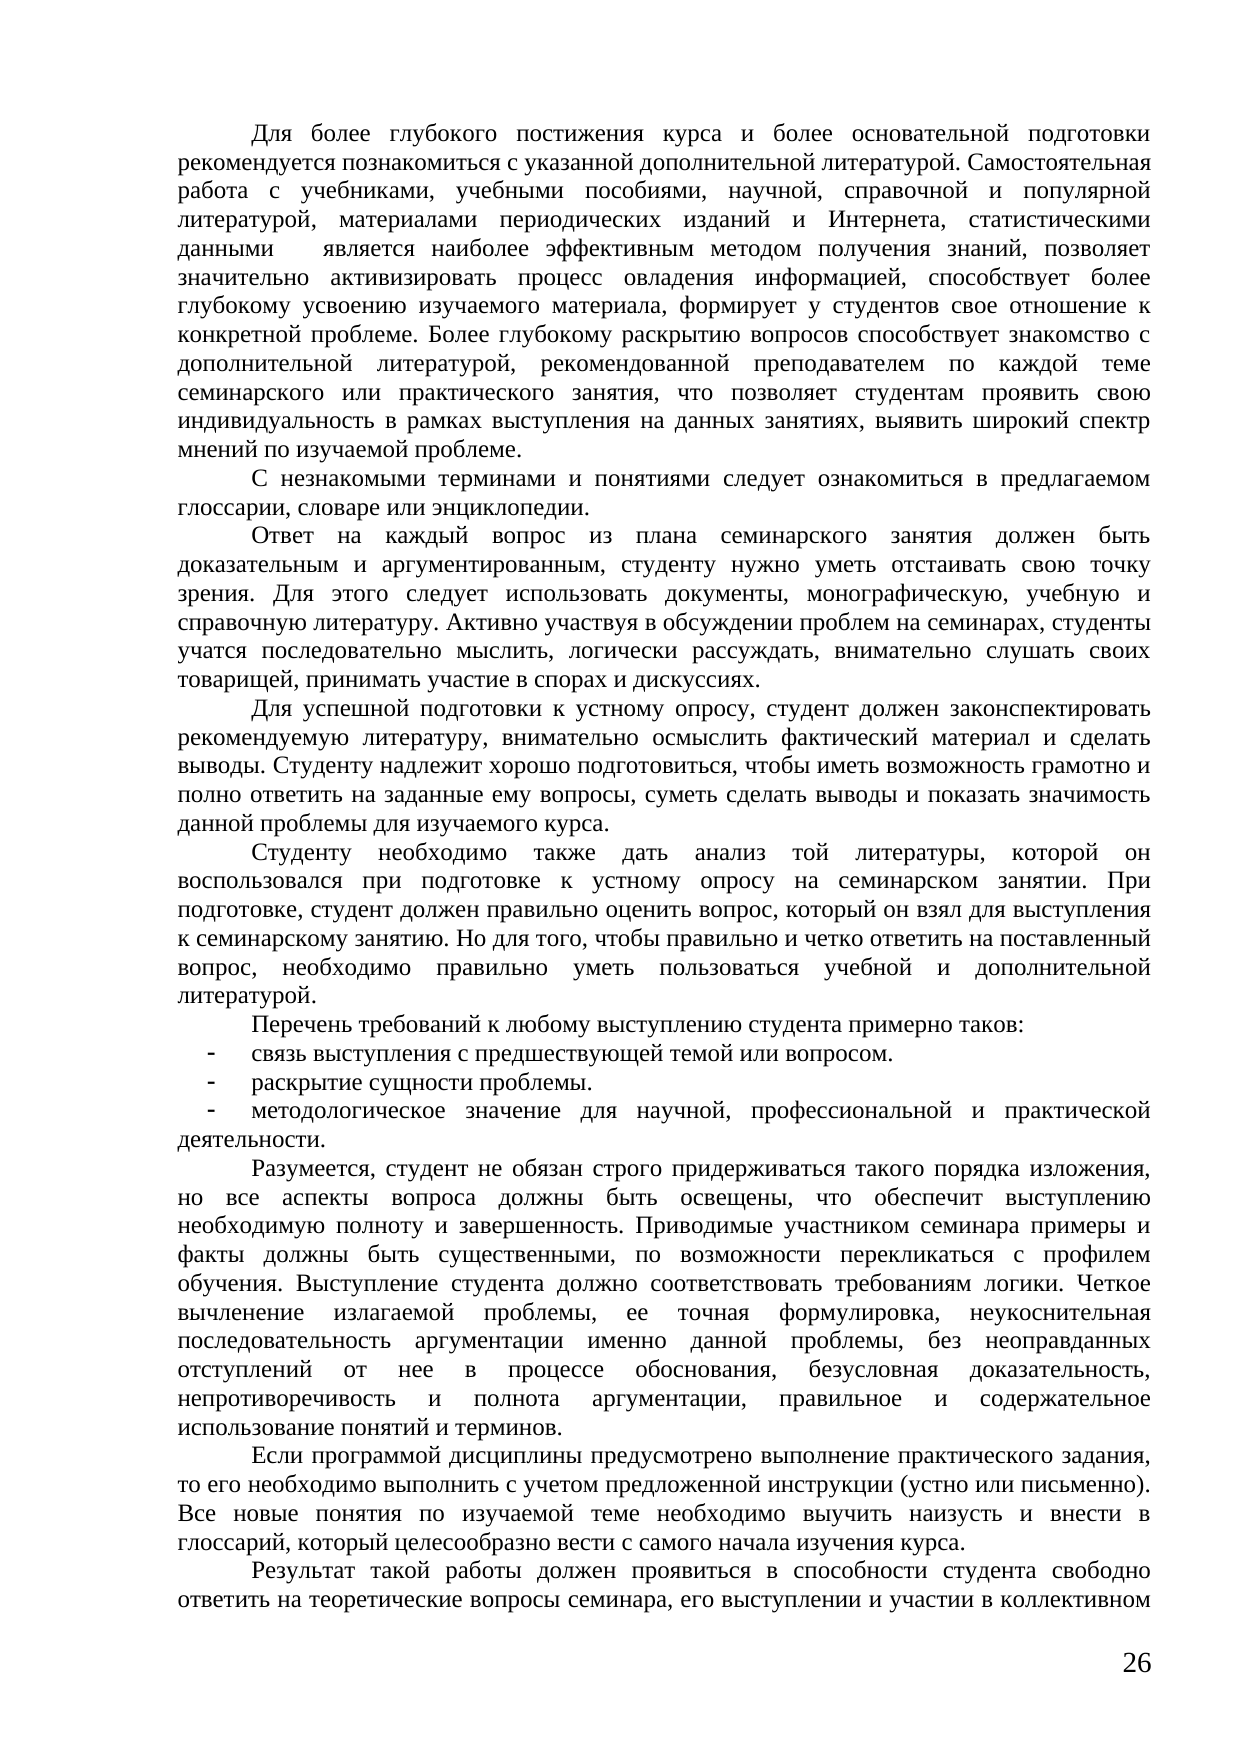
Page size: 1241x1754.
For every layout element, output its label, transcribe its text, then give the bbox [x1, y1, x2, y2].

list раскрытие сущности проблемы. [177, 1067, 1152, 1096]
text Студенту необходимо также дать анализ той литературы, которой он воспользовался при подготовке к устному опросу на семинарском занятии. При подготовке, студент должен правильно оценить вопрос, который он взял для выступления к семинарскому занятию. Но для того, чтобы правильно и четко ответить на поставленный вопрос, необходимо правильно уметь пользоваться учебной и дополнительной литературой. [177, 837, 1152, 1009]
text Для успешной подготовки к устному опросу, студент должен законспектировать рекомендуемую литературу, внимательно осмыслить фактический материал и сделать выводы. Студенту надлежит хорошо подготовиться, чтобы иметь возможность грамотно и полно ответить на заданные ему вопросы, суметь сделать выводы и показать значимость данной проблемы для изучаемого курса. [177, 693, 1152, 837]
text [177, 1556, 1152, 1613]
list связь выступления с предшествующей темой или вопросом. [177, 1038, 1152, 1067]
text С незнакомыми терминами и понятиями следует ознакомиться в предлагаемом глоссарии, словаре или энциклопедии. [177, 463, 1152, 521]
text Ответ на каждый вопрос из плана семинарского занятия должен быть доказательным и аргументированным, студенту нужно уметь отстаивать свою точку зрения. Для этого следует использовать документы, монографическую, учебную и справочную литературу. Активно участвуя в обсуждении проблем на семинарах, студенты учатся последовательно мыслить, логически рассуждать, внимательно слушать своих товарищей, принимать участие в спорах и дискуссиях. [177, 521, 1152, 693]
text Перечень требований к любому выступлению студента примерно таков: [177, 1009, 1152, 1038]
list методологическое значение для научной, профессиональной и практической деятельности. [177, 1096, 1152, 1153]
text Для более глубокого постижения курса и более основательной подготовки рекомендуется познакомиться с указанной дополнительной литературой. Самостоятельная работа с учебниками, учебными пособиями, научной, справочной и популярной литературой, материалами периодических изданий и Интернета, статистическими данными является наиболее эффективным методом получения знаний, позволяет значительно активизировать процесс овладения информацией, способствует более глубокому усвоению изучаемого материала, формирует у студентов свое отношение к конкретной проблеме. Более глубокому раскрытию вопросов способствует знакомство с дополнительной литературой, рекомендованной преподавателем по каждой теме семинарского или практического занятия, что позволяет студентам проявить свою индивидуальность в рамках выступления на данных занятиях, выявить широкий спектр мнений по изучаемой проблеме. [177, 118, 1152, 463]
text Если программой дисциплины предусмотрено выполнение практического задания, то его необходимо выполнить с учетом предложенной инструкции (устно или письменно). Все новые понятия по изучаемой теме необходимо выучить наизусть и внести в глоссарий, который целесообразно вести с самого начала изучения курса. [177, 1441, 1152, 1556]
text Разумеется, студент не обязан строго придерживаться такого порядка изложения, но все аспекты вопроса должны быть освещены, что обеспечит выступлению необходимую полноту и завершенность. Приводимые участником семинара примеры и факты должны быть существенными, по возможности перекликаться с профилем обучения. Выступление студента должно соответствовать требованиям логики. Четкое вычленение излагаемой проблемы, ее точная формулировка, неукоснительная последовательность аргументации именно данной проблемы, без неоправданных отступлений от нее в процессе обоснования, безусловная доказательность, непротиворечивость и полнота аргументации, правильное и содержательное использование понятий и терминов. [177, 1153, 1152, 1441]
